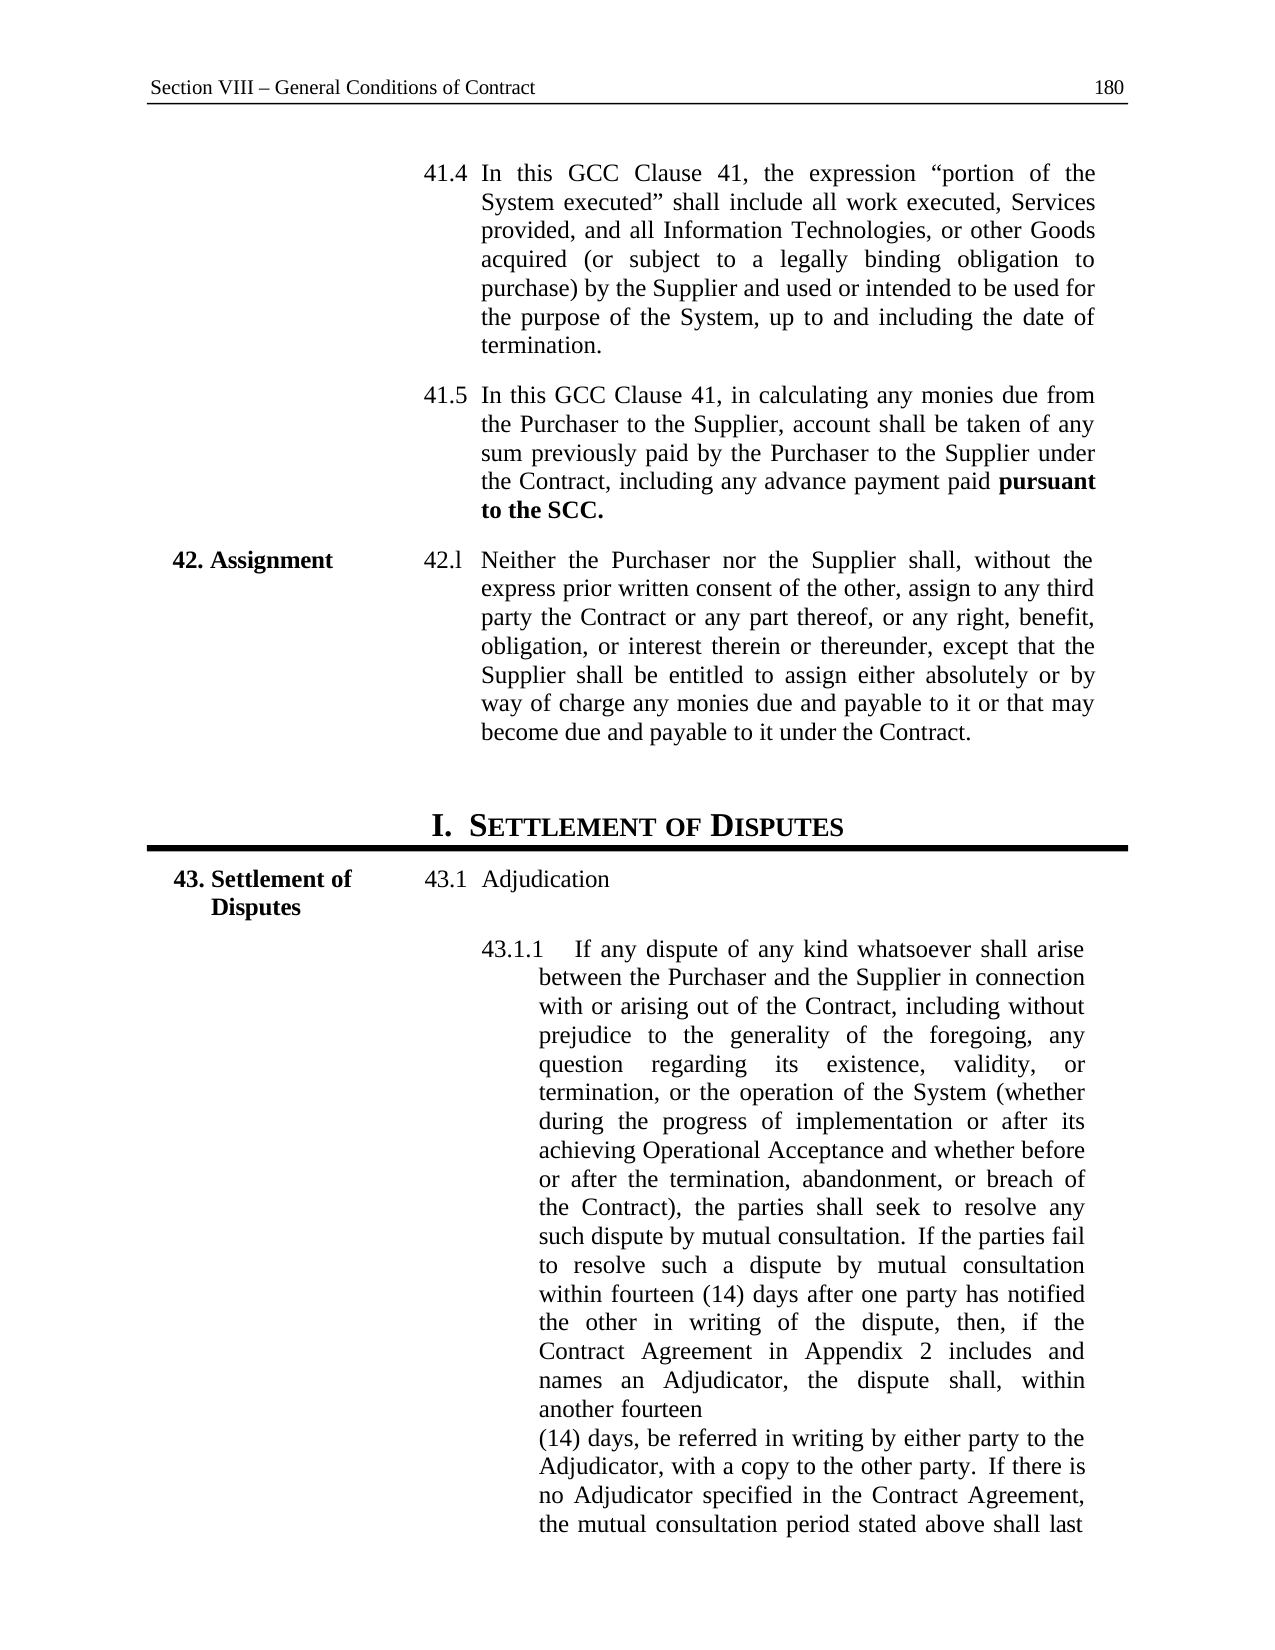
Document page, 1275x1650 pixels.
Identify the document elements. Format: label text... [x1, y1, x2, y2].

list In this GCC Clause 41, in calculating any monies due from the Purchaser to the Supplier, account shall be taken of any sum previously paid by the Purchaser to the Supplier under the Contract, including any advance payment paid pursuant to the SCC. [424, 380, 1096, 524]
list If any dispute of any kind whatsoever shall arise between the Purchaser and the Supplier in connection with or arising out of the Contract, including without prejudice to the generality of the foregoing, any question regarding its existence, validity, or termination, or the operation of the System (whether during the progress of implementation or after its achieving Operational Acceptance and whether before or after the termination, abandonment, or breach of the Contract), the parties shall seek to resolve any such dispute by mutual consultation. If the parties fail to resolve such a dispute by mutual consultation within fourteen (14) days after one party has notified the other in writing of the dispute, then, if the Contract Agreement in Appendix 2 includes and names an Adjudicator, the dispute shall, within another fourteen [481, 934, 1085, 1422]
list Settlement of Disputes [173, 864, 352, 921]
list Assignment 42.l Neither the Purchaser nor the Supplier shall, without the [172, 545, 1214, 573]
subtitle I. Settlement of Disputes [431, 805, 1214, 843]
list Adjudication [424, 864, 1214, 892]
text (14) days, be referred in writing by either party to the Adjudicator, with a copy to the other party. If there is no Adjudicator specified in the Contract Agreement, the mutual consultation period stated above shall last [538, 1423, 1085, 1538]
list In this GCC Clause 41, the expression “portion of the System executed” shall include all work executed, Services provided, and all Information Technologies, or other Goods acquired (or subject to a legally binding obligation to purchase) by the Supplier and used or intended to be used for the purpose of the System, up to and including the date of termination. [424, 158, 1096, 359]
text express prior written consent of the other, assign to any third party the Contract or any part thereof, or any right, benefit, obligation, or interest therein or thereunder, except that the Supplier shall be entitled to assign either absolutely or by way of charge any monies due and payable to it or that may become due and payable to it under the Contract. [481, 573, 1095, 746]
